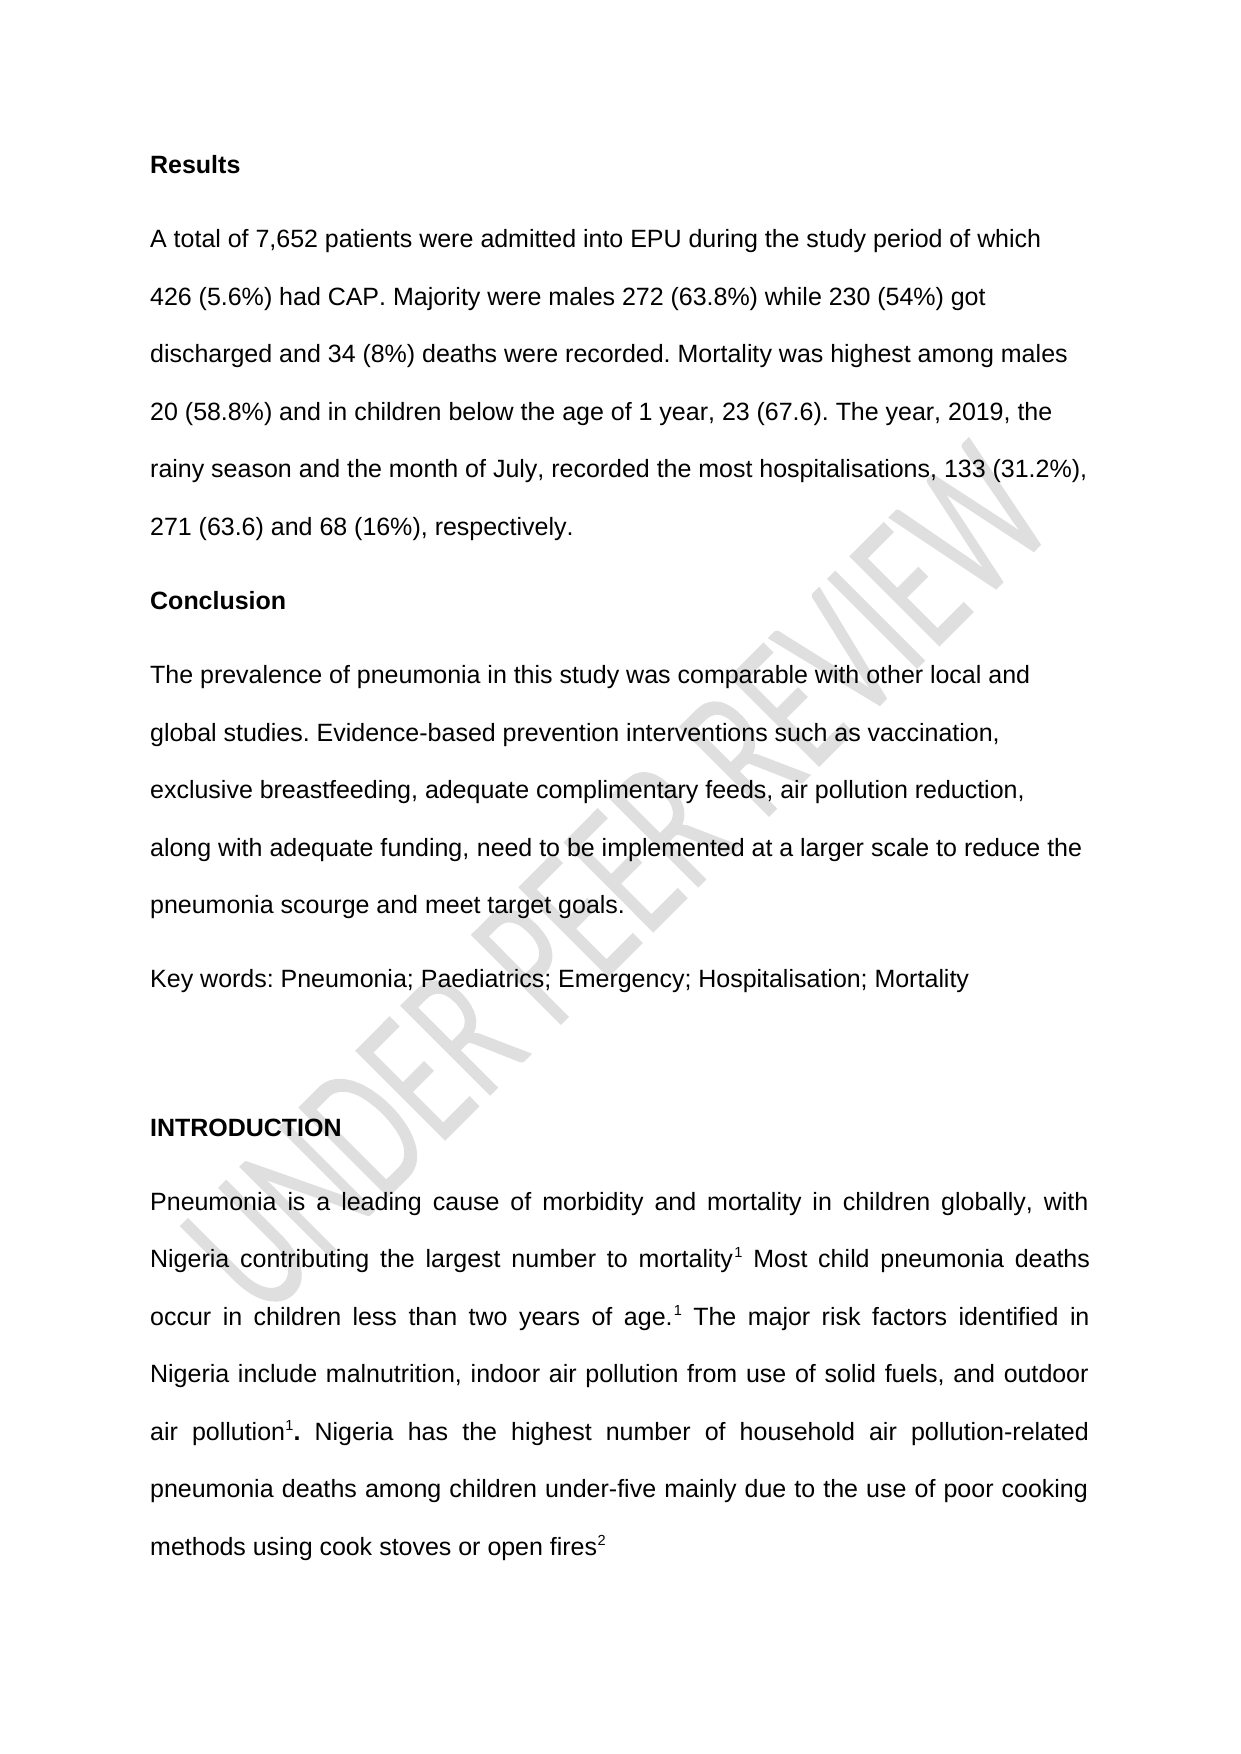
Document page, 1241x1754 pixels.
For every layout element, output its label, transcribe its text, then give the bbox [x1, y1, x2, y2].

text Conclusion [150, 586, 1090, 614]
text Pneumonia is a leading cause of morbidity and mortality in children globally, with Nigeria contributing the largest number to mortality1 Most child pneumonia deaths occur in children less than two years of age.1 The major risk factors identified in Nigeria include malnutrition, indoor air pollution from use of solid fuels, and outdoor air pollution1. Nigeria has the highest number of household air pollution-related pneumonia deaths among children under-five mainly due to the use of poor cooking methods using cook stoves or open fires2 [150, 1187, 1090, 1560]
text The prevalence of pneumonia in this study was comparable with other local and global studies. Evidence-based prevention interventions such as vaccination, exclusive breastfeeding, adequate complimentary feeds, air pollution reduction, along with adequate funding, need to be implemented at a larger scale to reduce the pneumonia scourge and meet target goals. [150, 660, 1090, 919]
text INTRODUCTION [150, 1112, 1090, 1141]
text A total of 7,652 patients were admitted into EPU during the study period of which 426 (5.6%) had CAP. Majority were males 272 (63.8%) while 230 (54%) got discharged and 34 (8%) deaths were recorded. Mortality was highest among males 20 (58.8%) and in children below the age of 1 year, 23 (67.6). The year, 2019, the rainy season and the month of July, recorded the most hospitalisations, 133 (31.2%), 271 (63.6) and 68 (16%), respectively. [150, 224, 1090, 540]
text Key words: Pneumonia; Paediatrics; Emergency; Hospitalisation; Mortality [150, 964, 1090, 993]
text Results [150, 150, 1090, 179]
